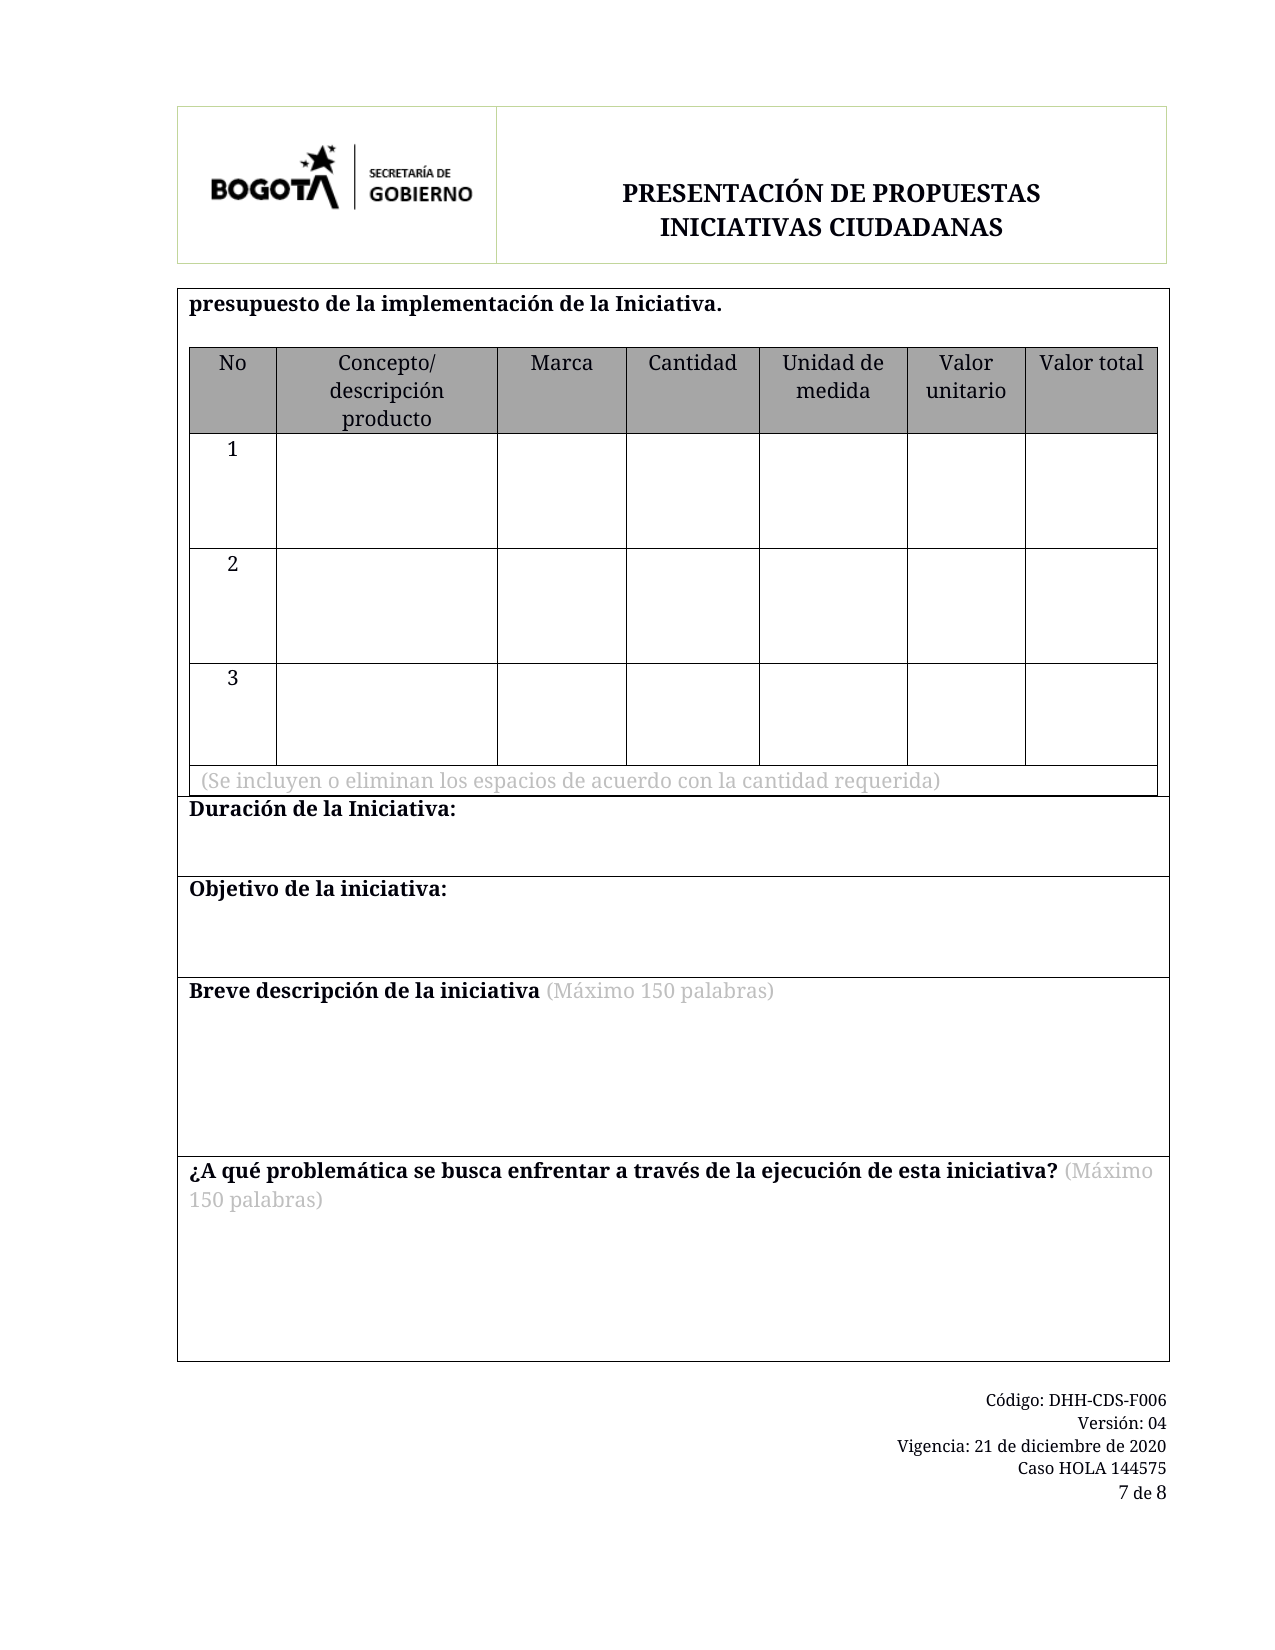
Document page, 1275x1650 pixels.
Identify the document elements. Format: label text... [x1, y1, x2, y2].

table_cell ¿A qué problemática se busca enfrentar a través de la ejecución de esta iniciativa? (Máximo 150 palabras) [178, 1157, 1169, 1361]
table_cell Objetivo de la iniciativa: [178, 877, 1169, 977]
table_cell Breve descripción de la iniciativa (Máximo 150 palabras) [178, 978, 1169, 1156]
table_cell Duración de la Iniciativa: [178, 797, 1169, 876]
picture [188, 125, 485, 224]
